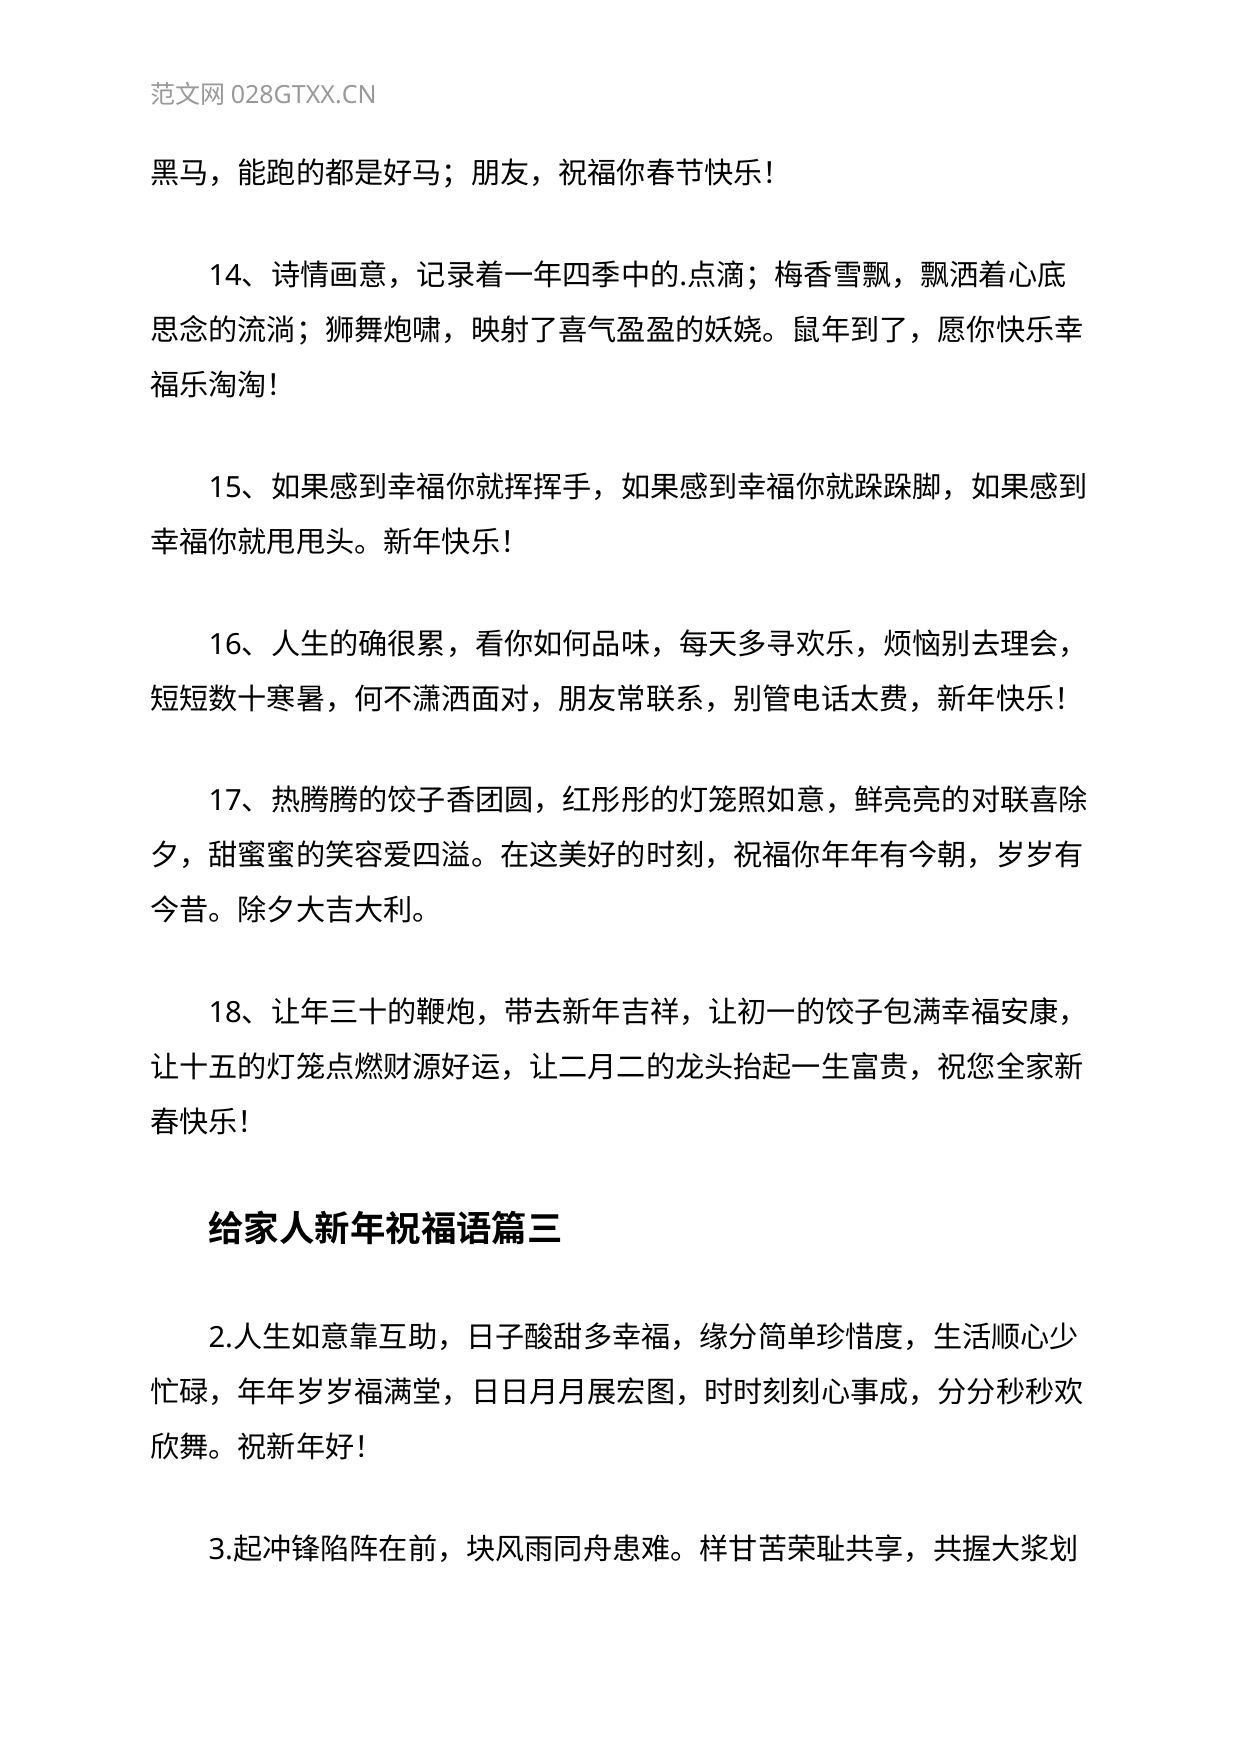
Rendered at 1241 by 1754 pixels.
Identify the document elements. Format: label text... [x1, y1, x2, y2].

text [150, 1525, 1090, 1568]
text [150, 150, 1090, 192]
text 16、人生的确很累，看你如何品味，每天多寻欢乐，烦恼别去理会，短短数十寒暑，何不潇洒面对，朋友常联系，别管电话太费，新年快乐！ [150, 620, 1090, 717]
text 2.人生如意靠互助，日子酸甜多幸福，缘分简单珍惜度，生活顺心少忙碌，年年岁岁福满堂，日日月月展宏图，时时刻刻心事成，分分秒秒欢欣舞。祝新年好！ [150, 1314, 1090, 1466]
text 14、诗情画意，记录着一年四季中的.点滴；梅香雪飘，飘洒着心底思念的流淌；狮舞炮啸，映射了喜气盈盈的妖娆。鼠年到了，愿你快乐幸福乐淘淘！ [150, 252, 1090, 404]
text 17、热腾腾的饺子香团圆，红彤彤的灯笼照如意，鲜亮亮的对联喜除夕，甜蜜蜜的笑容爱四溢。在这美好的时刻，祝福你年年有今朝，岁岁有今昔。除夕大吉大利。 [150, 777, 1090, 929]
text 18、让年三十的鞭炮，带去新年吉祥，让初一的饺子包满幸福安康，让十五的灯笼点燃财源好运，让二月二的龙头抬起一生富贵，祝您全家新春快乐！ [150, 989, 1090, 1141]
text 给家人新年祝福语篇三 [150, 1200, 1090, 1252]
text 15、如果感到幸福你就挥挥手，如果感到幸福你就跺跺脚，如果感到幸福你就甩甩头。新年快乐！ [150, 463, 1090, 561]
